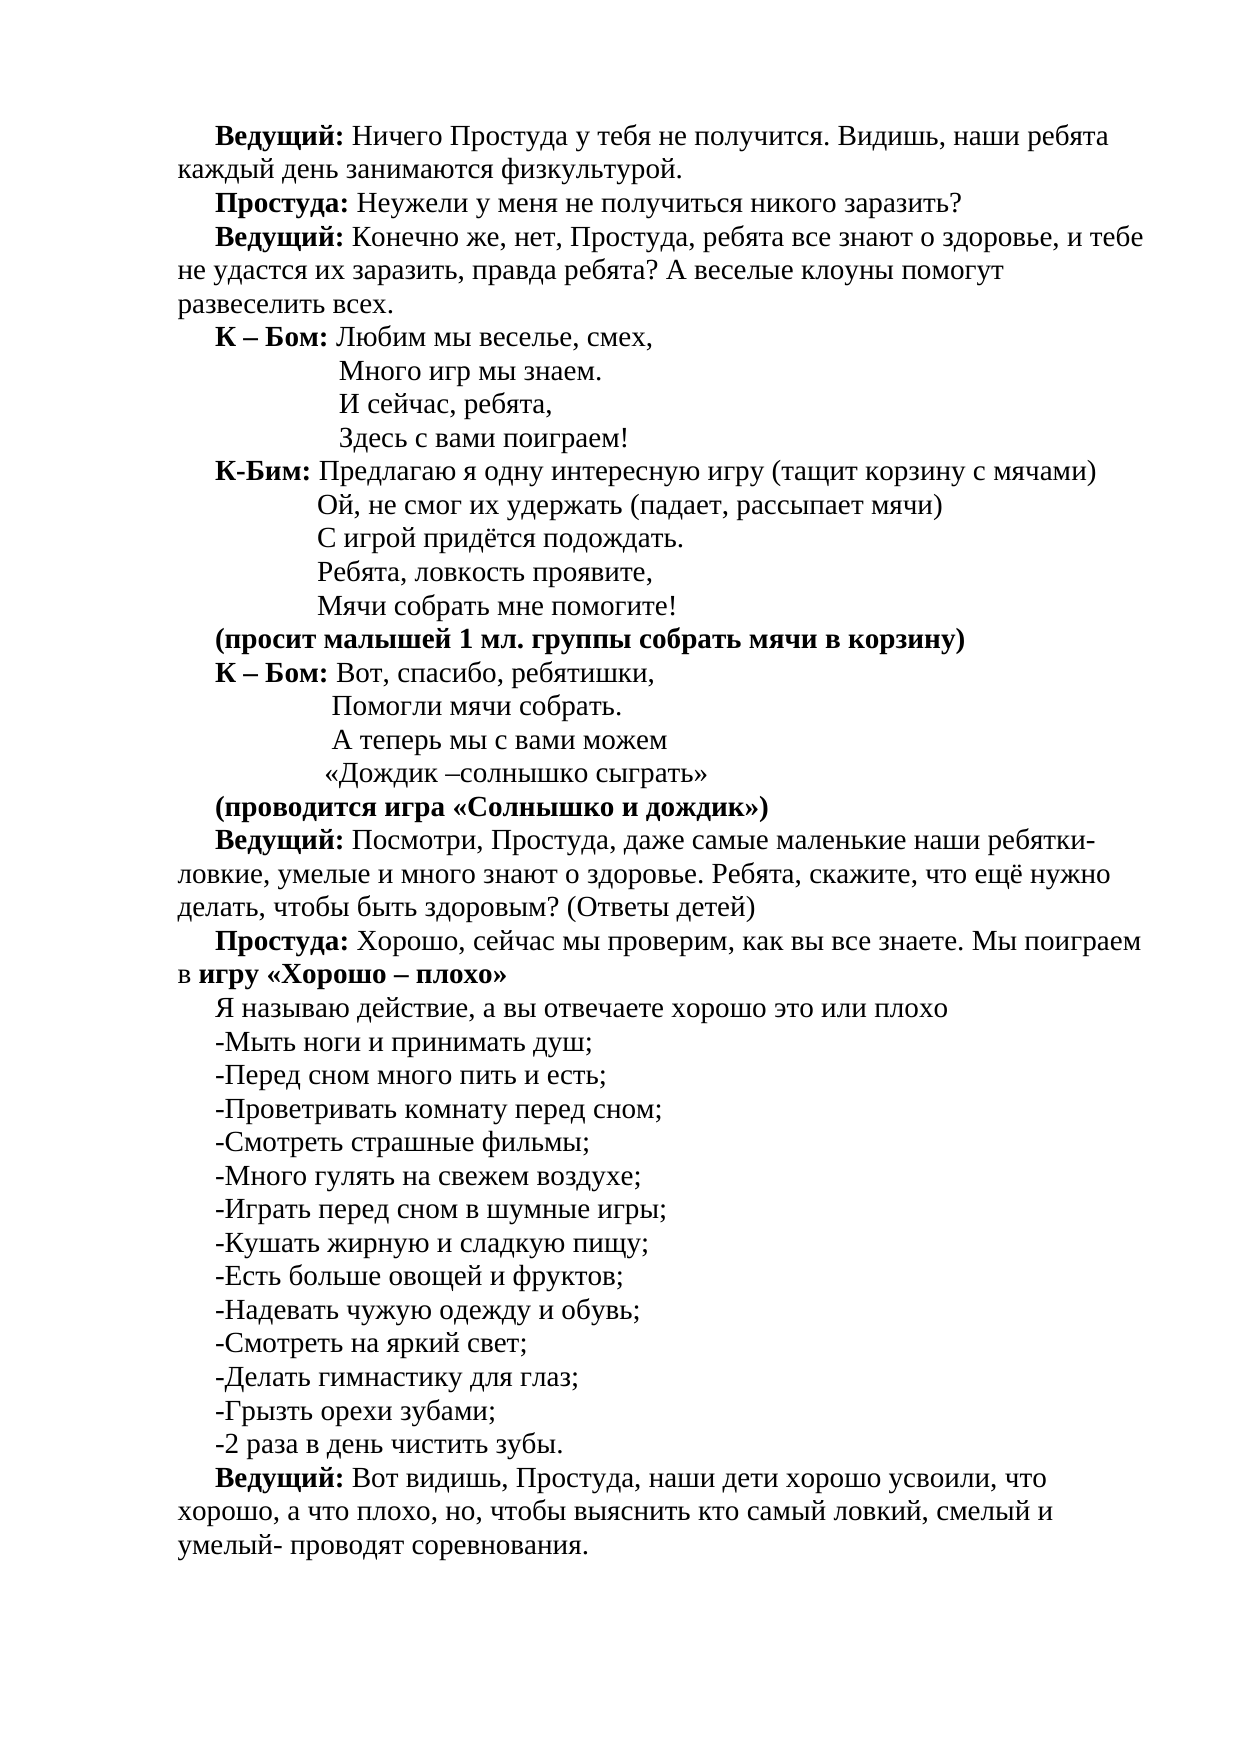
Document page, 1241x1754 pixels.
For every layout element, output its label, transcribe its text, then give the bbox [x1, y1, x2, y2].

text -Есть больше овощей и фруктов; [177, 1258, 1152, 1292]
text Ой, не смог их удержать (падает, рассыпает мячи) [177, 487, 1152, 521]
text -Грызть орехи зубами; [177, 1393, 1152, 1426]
text -Много гулять на свежем воздухе; [177, 1158, 1152, 1191]
text Простуда: Хорошо, сейчас мы проверим, как вы все знаете. Мы поиграем в игру «Хорошо – плохо» [177, 923, 1152, 990]
text К – Бом: Вот, спасибо, ребятишки, [177, 655, 1152, 688]
text (проводится игра «Солнышко и дождик») [177, 789, 1152, 822]
text Много игр мы знаем. [177, 353, 1152, 386]
text Я называю действие, а вы отвечаете хорошо это или плохо [177, 990, 1152, 1024]
text Ведущий: Посмотри, Простуда, даже самые маленькие наши ребятки- ловкие, умелые и много знают о здоровье. Ребята, скажите, что ещё нужно делать, чтобы быть здоровым? (Ответы детей) [177, 822, 1152, 923]
text (просит малышей 1 мл. группы собрать мячи в корзину) [177, 621, 1152, 655]
text Простуда: Неужели у меня не получиться никого заразить? [177, 185, 1152, 219]
text С игрой придётся подождать. [177, 521, 1152, 554]
text -Смотреть страшные фильмы; [177, 1124, 1152, 1158]
text -Играть перед сном в шумные игры; [177, 1191, 1152, 1225]
text -Смотреть на яркий свет; [177, 1326, 1152, 1359]
text Ведущий: Ничего Простуда у тебя не получится. Видишь, наши ребята каждый день занимаются физкультурой. [177, 118, 1152, 185]
text -Перед сном много пить и есть; [177, 1057, 1152, 1091]
text Здесь с вами поиграем! [177, 420, 1152, 453]
text Помогли мячи собрать. [177, 688, 1152, 722]
text -Кушать жирную и сладкую пищу; [177, 1225, 1152, 1258]
text Мячи собрать мне помогите! [177, 588, 1152, 621]
text А теперь мы с вами можем [177, 722, 1152, 755]
text -Проветривать комнату перед сном; [177, 1091, 1152, 1124]
text -Делать гимнастику для глаз; [177, 1359, 1152, 1393]
text К-Бим: Предлагаю я одну интересную игру (тащит корзину с мячами) [177, 453, 1152, 487]
text И сейчас, ребята, [177, 386, 1152, 420]
text Ребята, ловкость проявите, [177, 554, 1152, 588]
text Ведущий: Вот видишь, Простуда, наши дети хорошо усвоили, что хорошо, а что плохо, но, чтобы выяснить кто самый ловкий, смелый и умелый- проводят соревнования. [177, 1460, 1152, 1560]
text Ведущий: Конечно же, нет, Простуда, ребята все знают о здоровье, и тебе не удастся их заразить, правда ребята? А веселые клоуны помогут развеселить всех. [177, 219, 1152, 319]
text К – Бом: Любим мы веселье, смех, [177, 319, 1152, 353]
text -Мыть ноги и принимать душ; [177, 1024, 1152, 1057]
text «Дождик –солнышко сыграть» [177, 755, 1152, 789]
text -2 раза в день чистить зубы. [177, 1426, 1152, 1460]
text -Надевать чужую одежду и обувь; [177, 1292, 1152, 1326]
